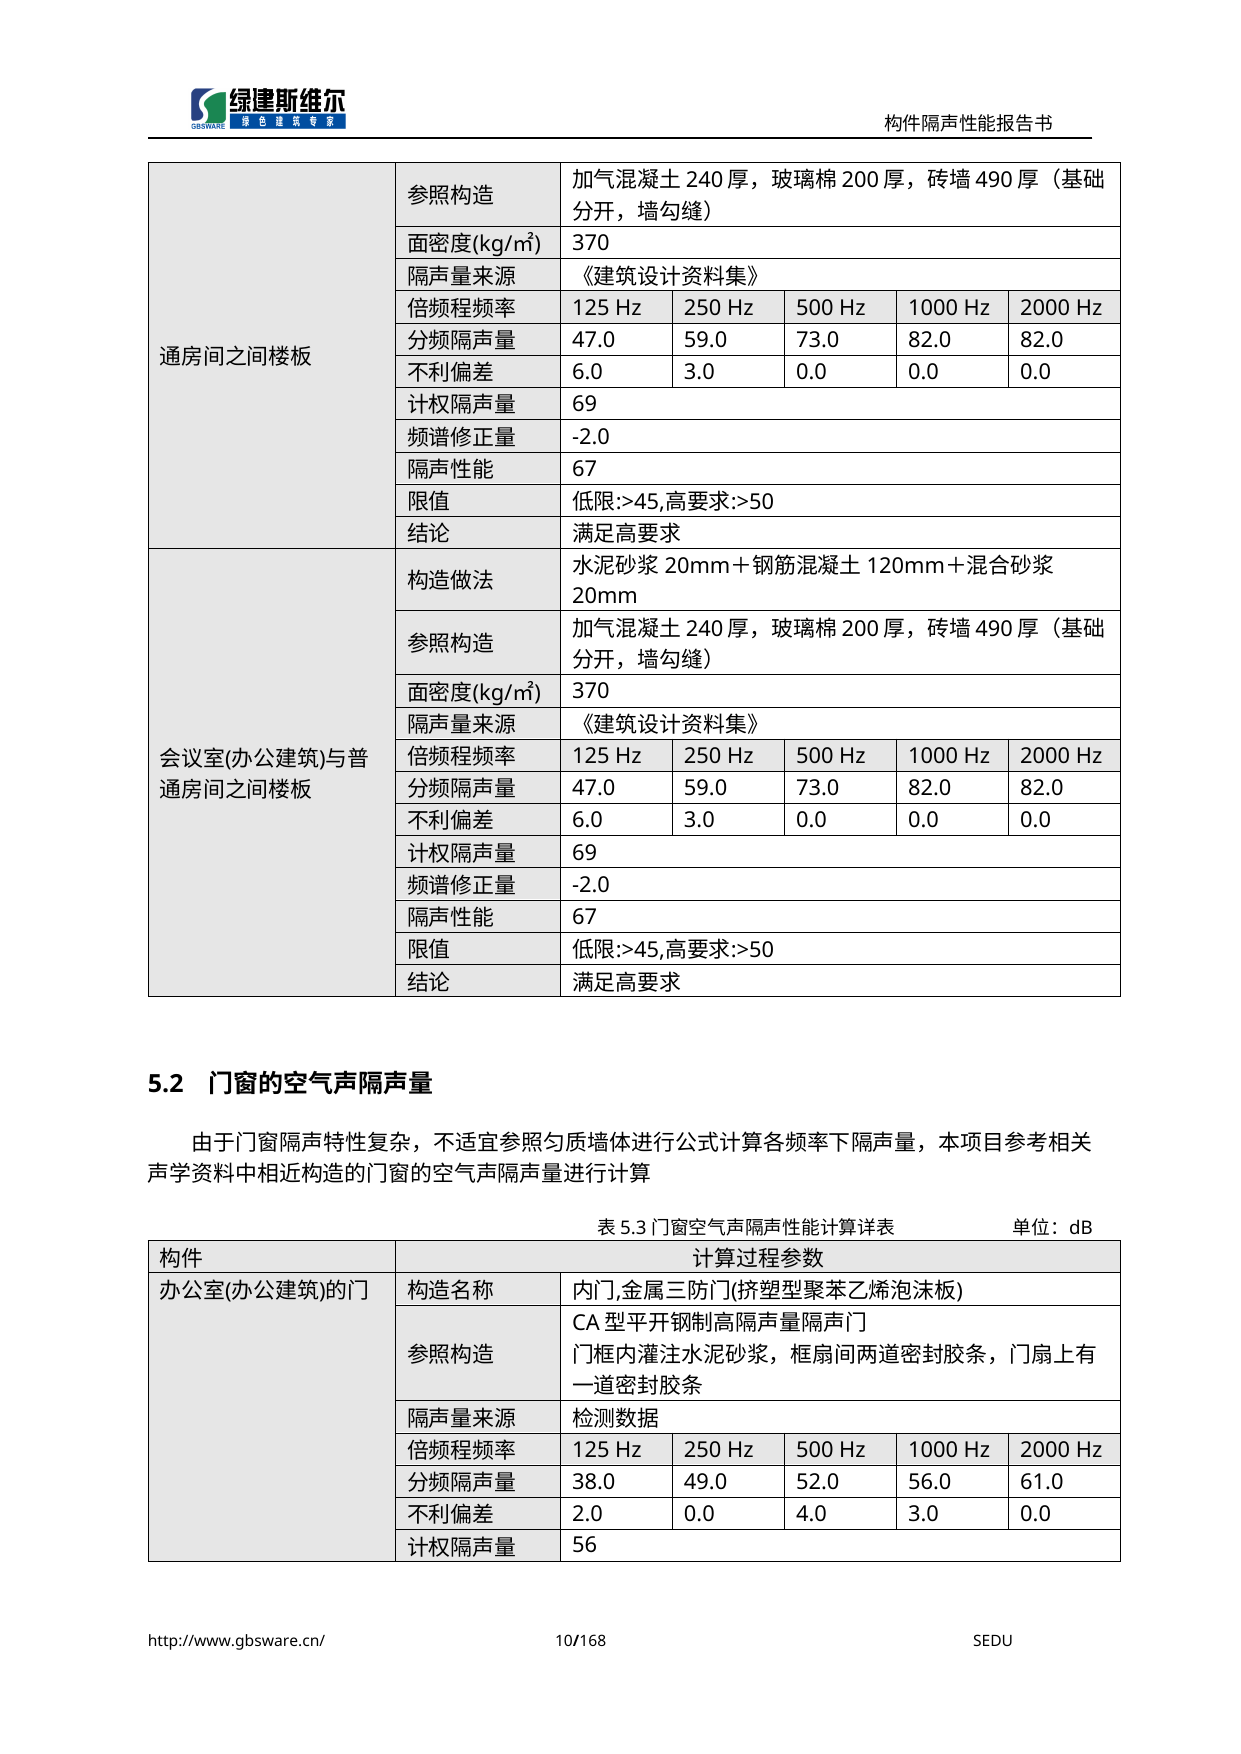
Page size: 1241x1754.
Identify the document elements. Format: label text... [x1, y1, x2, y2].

table_cell 500 Hz [785, 291, 896, 323]
table_cell 2.0 [561, 1498, 672, 1529]
table_cell 0.0 [785, 804, 896, 835]
table_cell 38.0 [561, 1466, 672, 1497]
text 表5.3 门窗空气声隔声性能计算详表 单位：dB [148, 1213, 1092, 1240]
table_cell 内门,金属三防门(挤塑型聚苯乙烯泡沫板) [561, 1273, 1120, 1304]
table_cell 47.0 [561, 772, 672, 803]
table_cell 《建筑设计资料集》 [561, 259, 1120, 290]
table_cell 0.0 [1009, 804, 1120, 835]
table_cell 计权隔声量 [396, 388, 560, 419]
table_cell 限值 [396, 485, 560, 516]
table_cell 2000 Hz [1009, 740, 1120, 771]
table_cell 分频隔声量 [396, 1466, 560, 1497]
table_cell 125 Hz [561, 1434, 672, 1464]
table_cell 水泥砂浆 20mm＋钢筋混凝土 120mm＋混合砂浆 20mm [561, 549, 1120, 610]
table_cell 低限:>45,高要求:>50 [561, 485, 1120, 516]
table_cell 2000 Hz [1009, 291, 1120, 323]
table_cell 加气混凝土240厚，玻璃棉200厚，砖墙490厚（基础分开，墙勾缝） [561, 163, 1120, 226]
table_cell 频谱修正量 [396, 868, 560, 899]
table_cell 倍频程频率 [396, 1434, 560, 1464]
table_cell 限值 [396, 933, 560, 964]
table_cell 3.0 [673, 804, 784, 835]
table_cell 125 Hz [561, 740, 672, 771]
table_cell 隔声量来源 [396, 708, 560, 738]
table_cell 隔声量来源 [396, 1401, 560, 1432]
table_cell 办公室(办公建筑)的门 [149, 1273, 395, 1561]
subtitle 门窗的空气声隔声量 [148, 1063, 1092, 1099]
table_cell 0.0 [673, 1498, 784, 1529]
table_cell 面密度(kg/㎡) [396, 227, 560, 258]
table_cell 参照构造 [396, 1306, 560, 1400]
table_cell 69 [561, 388, 1120, 419]
table_header 构件 [149, 1241, 395, 1272]
table_cell 结论 [396, 517, 560, 548]
table_cell 82.0 [897, 772, 1008, 803]
table_cell 分频隔声量 [396, 324, 560, 355]
table_cell 500 Hz [785, 1434, 896, 1464]
table_cell 倍频程频率 [396, 740, 560, 771]
table_cell -2.0 [561, 420, 1120, 451]
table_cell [561, 1306, 1120, 1400]
table_cell 370 [561, 675, 1120, 706]
table_cell 参照构造 [396, 611, 560, 674]
table_cell 隔声量来源 [396, 259, 560, 290]
table_cell 会议室(办公建筑)与普通房间之间楼板 [149, 549, 395, 996]
table_cell 3.0 [897, 1498, 1008, 1529]
table_cell 56.0 [897, 1466, 1008, 1497]
table_cell 倍频程频率 [396, 291, 560, 323]
text 由于门窗隔声特性复杂，不适宜参照匀质墙体进行公式计算各频率下隔声量，本项目参考相关声学资料中相近构造的门窗的空气声隔声量进行计算 [148, 1124, 1092, 1188]
table_cell 1000 Hz [897, 740, 1008, 771]
table_cell 构造名称 [396, 1273, 560, 1304]
table_cell 2000 Hz [1009, 1434, 1120, 1464]
table_cell 0.0 [897, 804, 1008, 835]
table_cell 6.0 [561, 804, 672, 835]
table_cell 计权隔声量 [396, 1530, 560, 1561]
picture [187, 88, 347, 130]
table_cell 构造做法 [396, 549, 560, 610]
table_cell 52.0 [785, 1466, 896, 1497]
table_cell 参照构造 [396, 163, 560, 226]
table_cell 不利偏差 [396, 804, 560, 835]
table_cell 满足高要求 [561, 965, 1120, 996]
table_cell 分频隔声量 [396, 772, 560, 803]
table_cell 加气混凝土240厚，玻璃棉200厚，砖墙490厚（基础分开，墙勾缝） [561, 611, 1120, 674]
table_cell 频谱修正量 [396, 420, 560, 451]
table_cell 56 [561, 1530, 1120, 1561]
table_cell 82.0 [897, 324, 1008, 355]
table_cell 低限:>45,高要求:>50 [561, 933, 1120, 964]
table_cell 47.0 [561, 324, 672, 355]
table_cell 0.0 [1009, 356, 1120, 387]
table_cell 82.0 [1009, 324, 1120, 355]
table_cell 82.0 [1009, 772, 1120, 803]
table_cell 满足高要求 [561, 517, 1120, 548]
table_cell 59.0 [673, 772, 784, 803]
table_cell 结论 [396, 965, 560, 996]
table_header 计算过程参数 [396, 1241, 1120, 1272]
table_cell 面密度(kg/㎡) [396, 675, 560, 706]
table_cell 69 [561, 836, 1120, 867]
table_cell 不利偏差 [396, 1498, 560, 1529]
table_cell 250 Hz [673, 740, 784, 771]
table_cell 67 [561, 901, 1120, 932]
table_cell 6.0 [561, 356, 672, 387]
table_cell 500 Hz [785, 740, 896, 771]
table_cell 250 Hz [673, 291, 784, 323]
table_cell 73.0 [785, 324, 896, 355]
table_cell -2.0 [561, 868, 1120, 899]
table_cell 250 Hz [673, 1434, 784, 1464]
table_cell 隔声性能 [396, 901, 560, 932]
table_cell 49.0 [673, 1466, 784, 1497]
table_cell 计权隔声量 [396, 836, 560, 867]
table_cell 4.0 [785, 1498, 896, 1529]
table_cell 67 [561, 453, 1120, 483]
table_cell 3.0 [673, 356, 784, 387]
table_cell 61.0 [1009, 1466, 1120, 1497]
table_cell 73.0 [785, 772, 896, 803]
table_cell 0.0 [1009, 1498, 1120, 1529]
table_cell 125 Hz [561, 291, 672, 323]
table_cell 1000 Hz [897, 1434, 1008, 1464]
table_cell 0.0 [785, 356, 896, 387]
table_cell 隔声性能 [396, 453, 560, 483]
table_cell 不利偏差 [396, 356, 560, 387]
table_cell 《建筑设计资料集》 [561, 708, 1120, 738]
table_cell 370 [561, 227, 1120, 258]
table_cell 59.0 [673, 324, 784, 355]
table_cell 检测数据 [561, 1401, 1120, 1432]
table_cell 0.0 [897, 356, 1008, 387]
table_cell 办公室(办公建筑)与普通房间之间楼板 [149, 163, 395, 548]
table_cell 1000 Hz [897, 291, 1008, 323]
